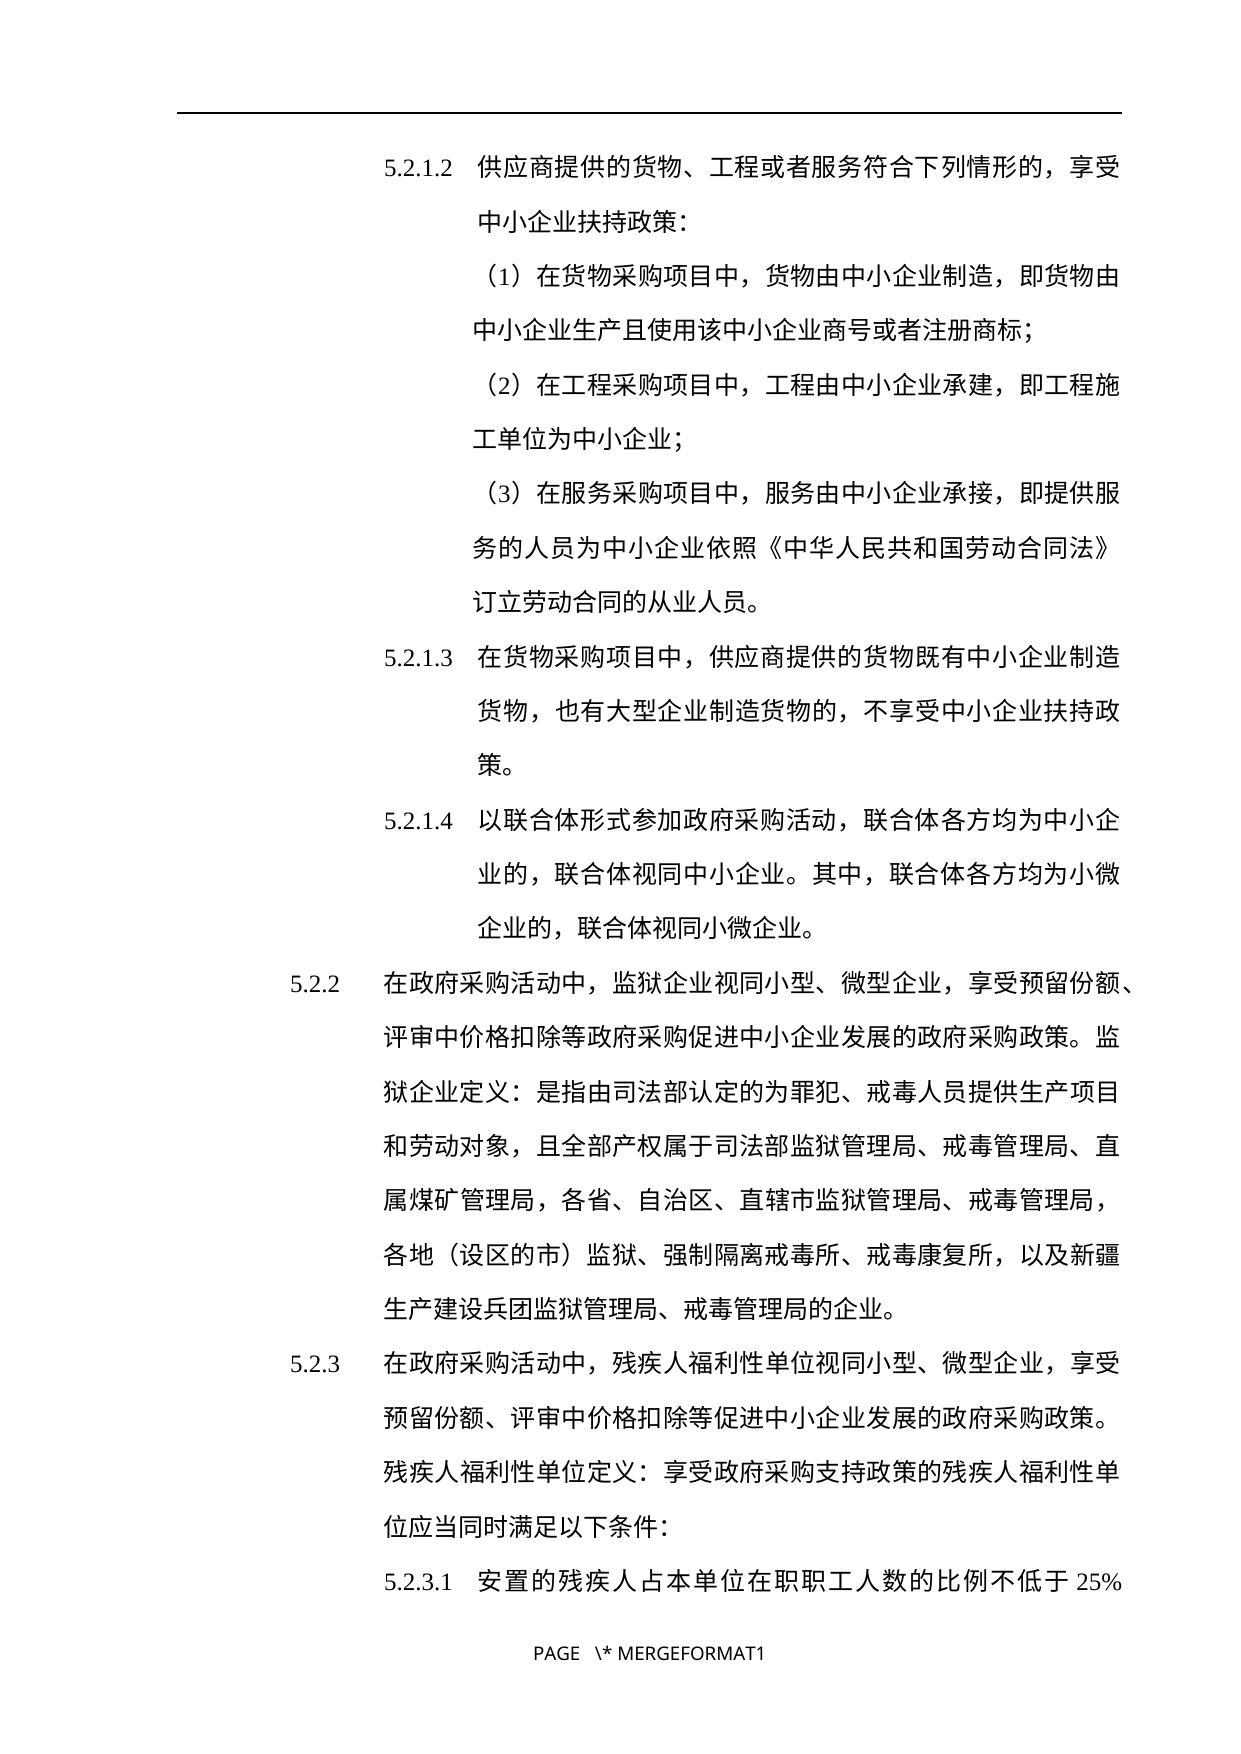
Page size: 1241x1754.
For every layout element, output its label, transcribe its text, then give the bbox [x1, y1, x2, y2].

text （2）在工程采购项目中，工程由中小企业承建，即工程施工单位为中小企业； [472, 365, 1122, 456]
list 在政府采购活动中，残疾人福利性单位视同小型、微型企业，享受预留份额、评审中价格扣除等促进中小企业发展的政府采购政策。残疾人福利性单位定义：享受政府采购支持政策的残疾人福利性单位应当同时满足以下条件： [290, 1344, 1122, 1543]
list 在政府采购活动中，监狱企业视同小型、微型企业，享受预留份额、评审中价格扣除等政府采购促进中小企业发展的政府采购政策。监狱企业定义：是指由司法部认定的为罪犯、戒毒人员提供生产项目和劳动对象，且全部产权属于司法部监狱管理局、戒毒管理局、直属煤矿管理局，各省、自治区、直辖市监狱管理局、戒毒管理局，各地（设区的市）监狱、强制隔离戒毒所、戒毒康复所，以及新疆生产建设兵团监狱管理局、戒毒管理局的企业。 [290, 963, 1122, 1326]
list 供应商提供的货物、工程或者服务符合下列情形的，享受中小企业扶持政策： [384, 148, 1122, 238]
text （1）在货物采购项目中，货物由中小企业制造，即货物由中小企业生产且使用该中小企业商号或者注册商标； [472, 256, 1122, 347]
text （3）在服务采购项目中，服务由中小企业承接，即提供服务的人员为中小企业依照《中华人民共和国劳动合同法》订立劳动合同的从业人员。 [472, 474, 1122, 619]
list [384, 1561, 1122, 1598]
list 以联合体形式参加政府采购活动，联合体各方均为中小企业的，联合体视同中小企业。其中，联合体各方均为小微企业的，联合体视同小微企业。 [384, 800, 1122, 945]
list 在货物采购项目中，供应商提供的货物既有中小企业制造货物，也有大型企业制造货物的，不享受中小企业扶持政策。 [384, 637, 1122, 782]
